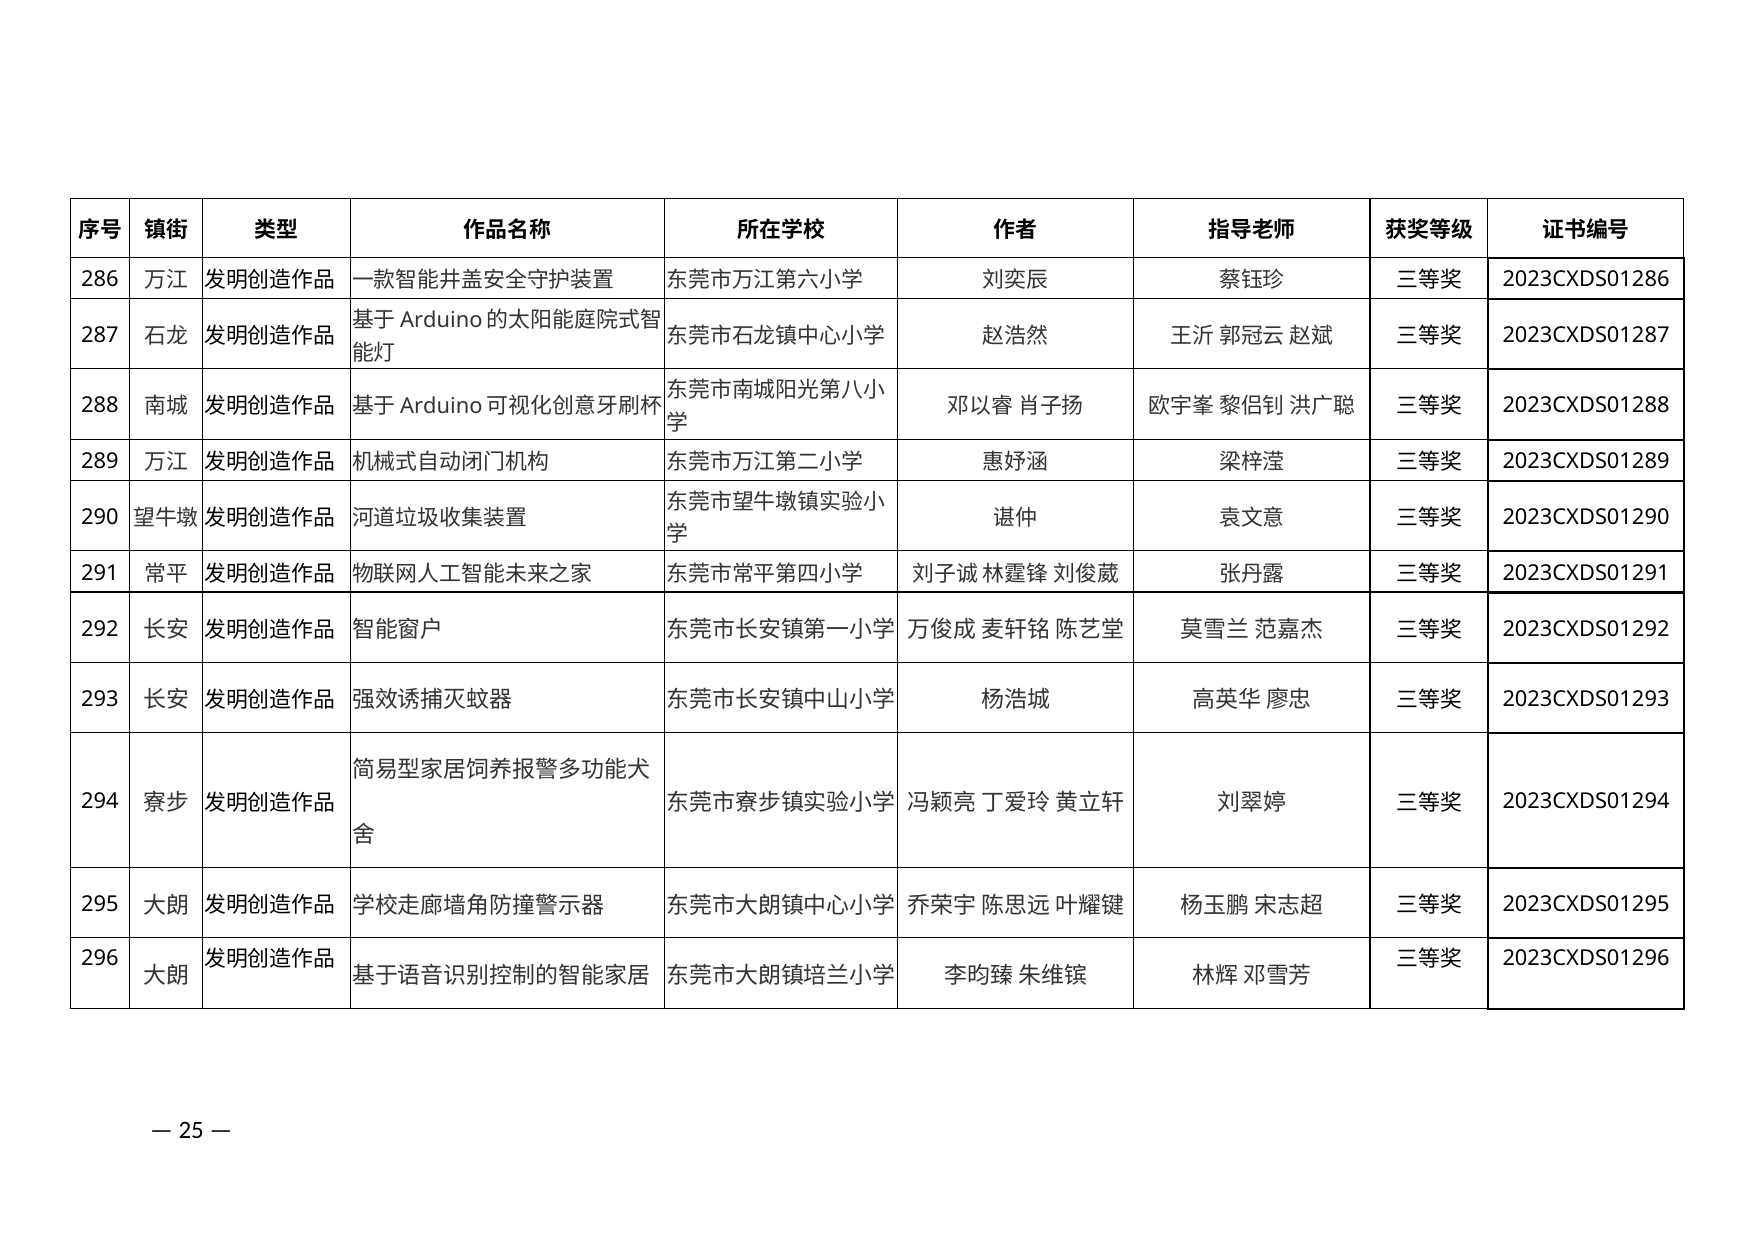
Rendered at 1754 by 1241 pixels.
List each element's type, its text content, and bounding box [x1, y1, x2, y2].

table_header 镇街 [130, 199, 202, 257]
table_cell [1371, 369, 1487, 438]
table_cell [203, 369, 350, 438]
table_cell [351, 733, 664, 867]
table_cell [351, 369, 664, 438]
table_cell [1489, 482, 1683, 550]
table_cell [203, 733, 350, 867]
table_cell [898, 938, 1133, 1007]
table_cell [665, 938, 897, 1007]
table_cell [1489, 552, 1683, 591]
table_header 作品名称 [351, 199, 664, 257]
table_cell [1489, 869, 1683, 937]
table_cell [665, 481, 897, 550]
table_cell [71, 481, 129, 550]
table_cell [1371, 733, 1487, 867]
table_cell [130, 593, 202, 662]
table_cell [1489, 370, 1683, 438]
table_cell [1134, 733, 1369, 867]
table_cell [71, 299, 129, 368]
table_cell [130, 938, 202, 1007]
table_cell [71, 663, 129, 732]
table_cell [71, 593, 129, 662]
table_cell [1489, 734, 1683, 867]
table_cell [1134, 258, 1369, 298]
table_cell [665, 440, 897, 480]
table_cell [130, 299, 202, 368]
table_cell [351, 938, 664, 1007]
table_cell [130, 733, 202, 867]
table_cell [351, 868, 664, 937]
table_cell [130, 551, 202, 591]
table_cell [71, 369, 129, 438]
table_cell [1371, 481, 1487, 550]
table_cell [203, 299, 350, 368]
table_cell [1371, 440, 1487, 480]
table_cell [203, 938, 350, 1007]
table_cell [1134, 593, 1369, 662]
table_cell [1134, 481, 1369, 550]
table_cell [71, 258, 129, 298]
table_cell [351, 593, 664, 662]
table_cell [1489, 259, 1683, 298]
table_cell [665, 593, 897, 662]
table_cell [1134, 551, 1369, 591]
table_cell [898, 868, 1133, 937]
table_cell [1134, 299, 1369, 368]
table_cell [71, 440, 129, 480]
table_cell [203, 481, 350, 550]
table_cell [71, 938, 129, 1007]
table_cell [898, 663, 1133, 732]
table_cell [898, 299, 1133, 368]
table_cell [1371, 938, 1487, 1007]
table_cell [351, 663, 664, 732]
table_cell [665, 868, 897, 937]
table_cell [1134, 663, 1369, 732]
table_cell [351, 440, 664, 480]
table_header 证书编号 [1488, 199, 1683, 257]
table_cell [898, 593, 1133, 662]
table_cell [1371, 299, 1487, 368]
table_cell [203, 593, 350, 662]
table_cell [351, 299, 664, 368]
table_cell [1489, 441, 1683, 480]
table_header 类型 [203, 199, 350, 257]
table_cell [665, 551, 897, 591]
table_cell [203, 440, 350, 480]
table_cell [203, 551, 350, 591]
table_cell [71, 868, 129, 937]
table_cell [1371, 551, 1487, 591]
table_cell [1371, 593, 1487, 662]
table_header 序号 [71, 199, 129, 257]
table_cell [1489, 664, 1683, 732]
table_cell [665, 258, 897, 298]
table_header 指导老师 [1134, 199, 1369, 257]
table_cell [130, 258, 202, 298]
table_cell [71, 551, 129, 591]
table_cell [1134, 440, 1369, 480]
table_header 获奖等级 [1371, 199, 1487, 257]
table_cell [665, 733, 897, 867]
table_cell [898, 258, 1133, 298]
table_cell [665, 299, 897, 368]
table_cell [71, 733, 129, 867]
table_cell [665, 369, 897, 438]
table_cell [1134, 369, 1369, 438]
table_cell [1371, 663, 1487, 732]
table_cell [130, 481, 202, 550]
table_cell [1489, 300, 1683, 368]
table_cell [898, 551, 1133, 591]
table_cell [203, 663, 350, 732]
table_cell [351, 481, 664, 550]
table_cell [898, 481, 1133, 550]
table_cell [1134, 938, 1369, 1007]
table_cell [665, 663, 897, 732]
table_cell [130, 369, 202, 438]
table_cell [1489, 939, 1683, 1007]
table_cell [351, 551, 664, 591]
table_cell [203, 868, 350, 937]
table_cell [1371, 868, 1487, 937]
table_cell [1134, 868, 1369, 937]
table_header 所在学校 [665, 199, 897, 257]
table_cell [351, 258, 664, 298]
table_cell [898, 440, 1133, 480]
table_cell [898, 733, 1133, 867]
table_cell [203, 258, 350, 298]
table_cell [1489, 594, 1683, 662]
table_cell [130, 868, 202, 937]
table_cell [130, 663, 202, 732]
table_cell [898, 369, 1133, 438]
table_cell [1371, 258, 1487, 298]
table_header 作者 [898, 199, 1133, 257]
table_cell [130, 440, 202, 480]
